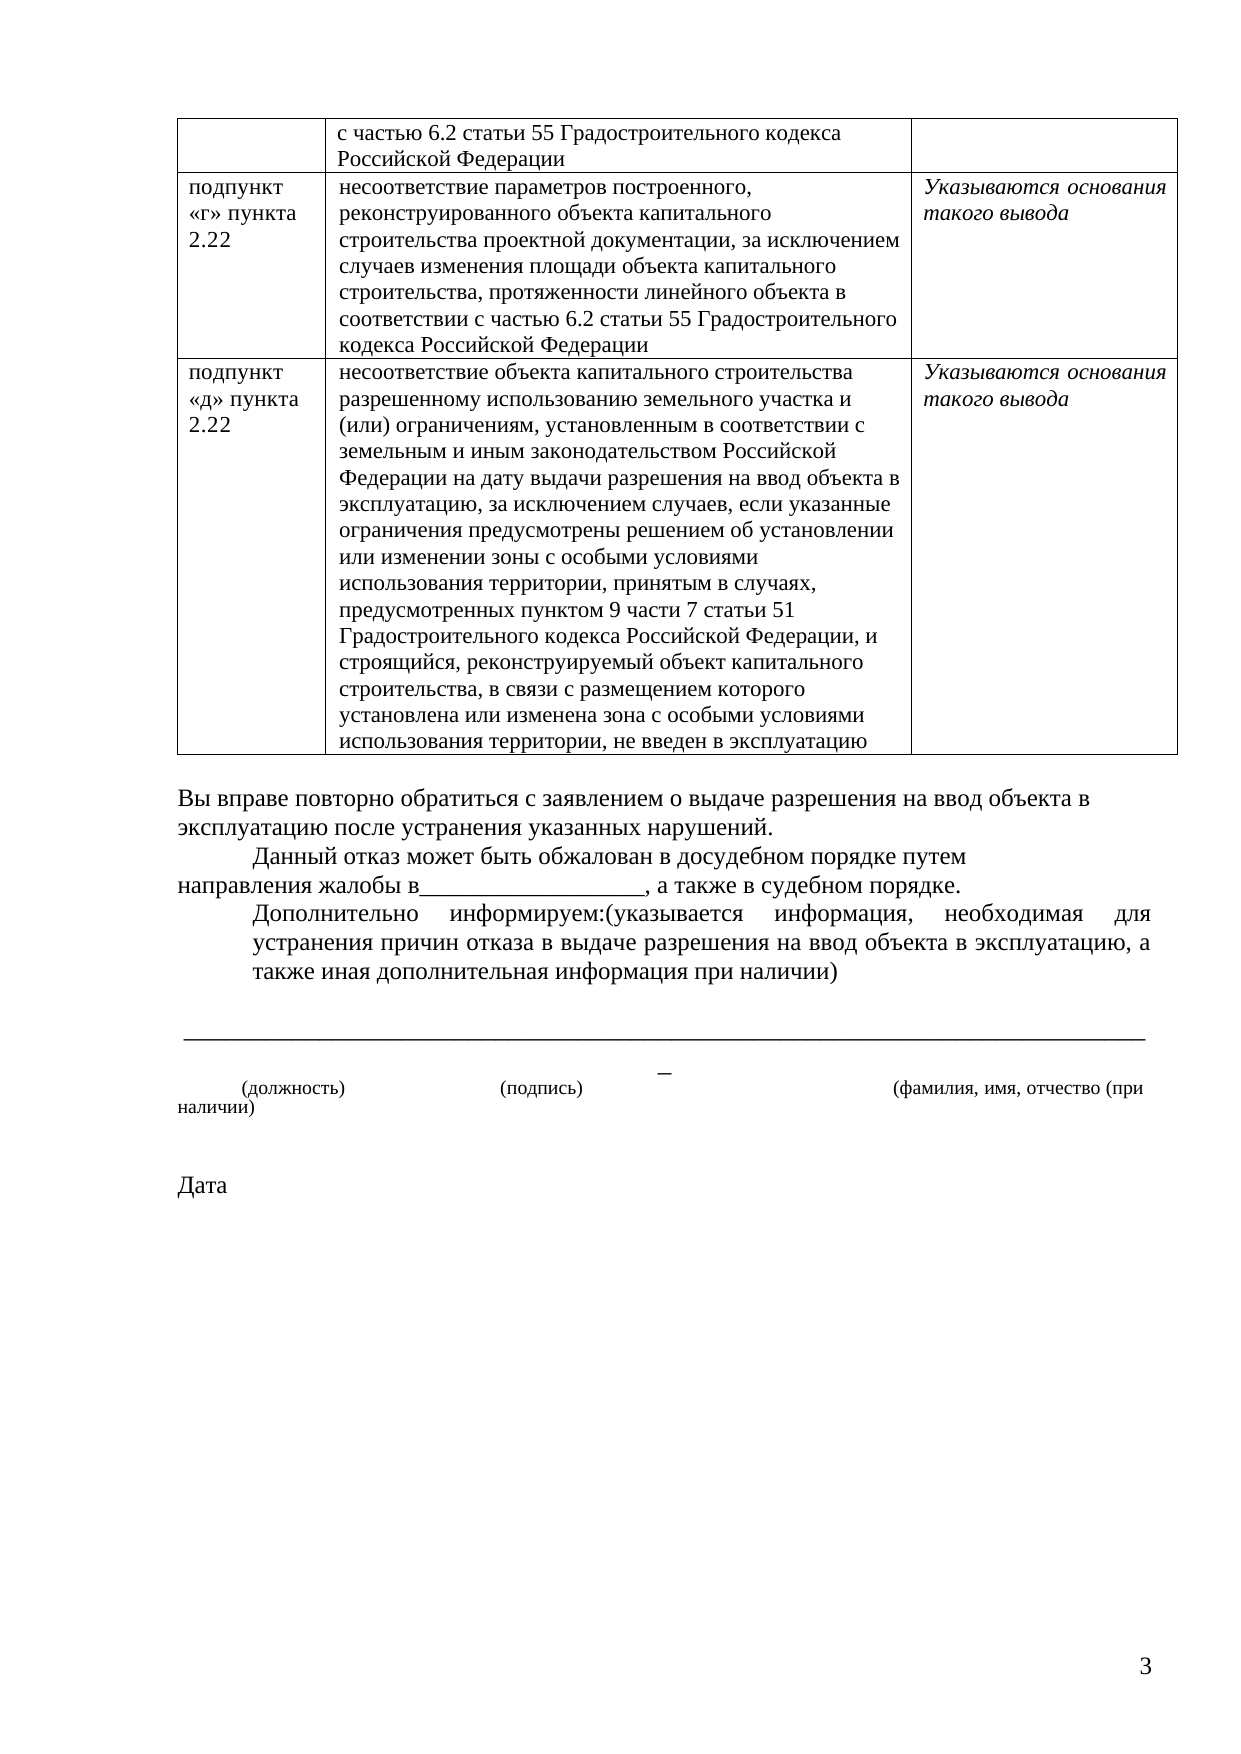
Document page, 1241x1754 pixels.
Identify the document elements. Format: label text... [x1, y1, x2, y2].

text Дополнительно информируем:(указывается информация, необходимая для устранения причин отказа в выдаче разрешения на ввод объекта в эксплуатацию, а также иная дополнительная информация при наличии) [252, 898, 1152, 985]
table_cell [326, 119, 911, 172]
text Дата [177, 1172, 1152, 1199]
table_cell несоответствие объекта капитального строительства разрешенному использованию земельного участка и (или) ограничениям, установленным в соответствии с земельным и иным законодательством Российской Федерации на дату выдачи разрешения на ввод объекта в эксплуатацию, за исключением случаев, если указанные ограничения предусмотрены решением об установлении или изменении зоны с особыми условиями использования территории, принятым в случаях, предусмотренных пунктом 9 части 7 статьи 51 Градостроительного кодекса Российской Федерации, и строящийся, реконструируемый объект капитального строительства, в связи с размещением которого установлена или изменена зона с особыми условиями использования территории, не введен в эксплуатацию [326, 359, 911, 754]
text направления жалобы в__________________, а также в судебном порядке. [177, 870, 1152, 898]
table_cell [912, 119, 1177, 172]
text Вы вправе повторно обратиться с заявлением о выдаче разрешения на ввод объекта в эксплуатацию после устранения указанных нарушений. [177, 783, 1122, 841]
text (должность) (подпись) (фамилия, имя, отчество (при наличии) [177, 1078, 1152, 1118]
table_cell подпункт «д» пункта 2.22 [178, 359, 325, 754]
table_cell подпункт «г» пункта 2.22 [178, 173, 325, 357]
table_cell несоответствие параметров построенного, реконструированного объекта капитального строительства проектной документации, за исключением случаев изменения площади объекта капитального строительства, протяженности линейного объекта в соответствии с частью 6.2 статьи 55 Градостроительного кодекса Российской Федерации [326, 173, 911, 357]
text ________________________________________________________________________ [177, 1011, 1152, 1078]
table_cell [178, 119, 325, 172]
table_cell Указываются основания такого вывода [912, 359, 1177, 754]
table_cell Указываются основания такого вывода [912, 173, 1177, 357]
text Данный отказ может быть обжалован в досудебном порядке путем [252, 841, 1152, 870]
